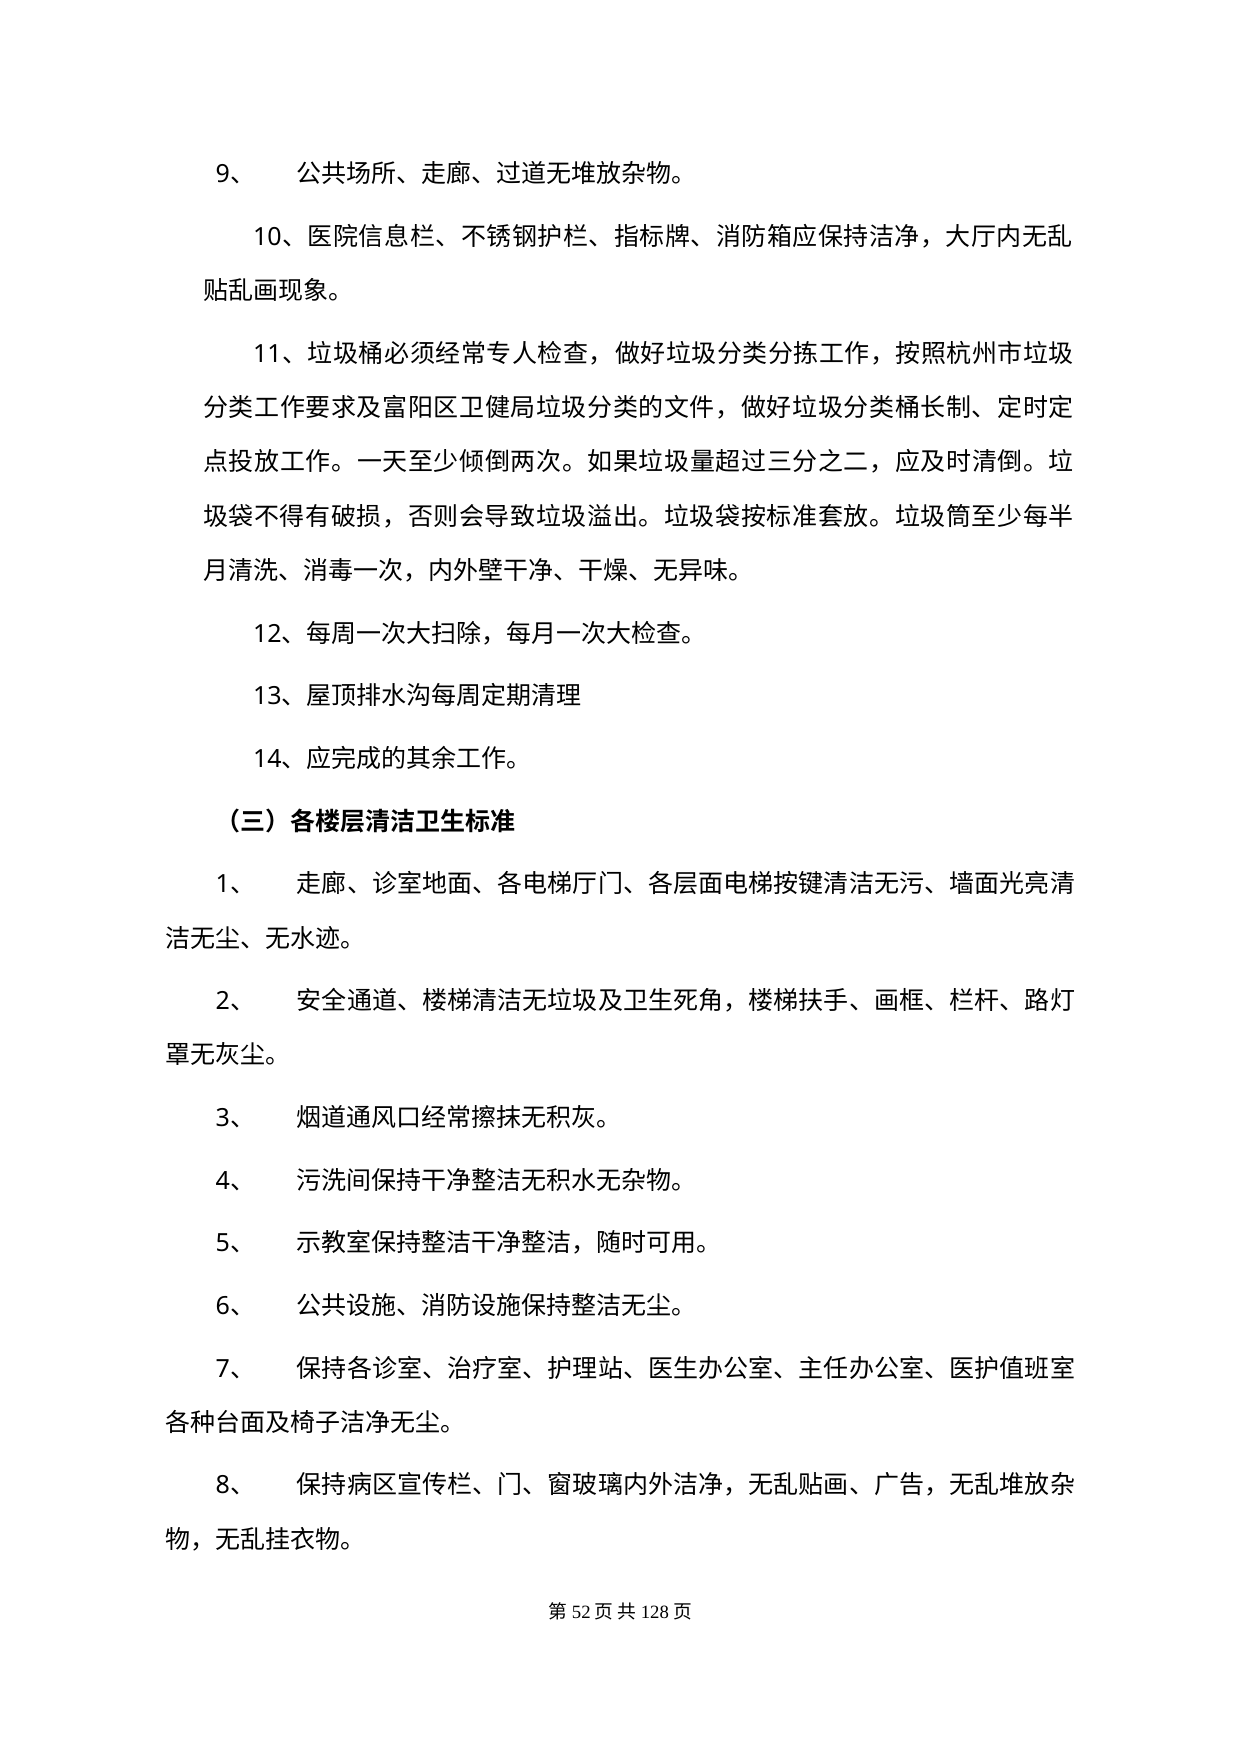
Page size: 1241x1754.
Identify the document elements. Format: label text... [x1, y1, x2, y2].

list 公共设施、消防设施保持整洁无尘。 [165, 1285, 1075, 1322]
list 烟道通风口经常擦抹无积灰。 [165, 1098, 1075, 1134]
list 安全通道、楼梯清洁无垃圾及卫生死角，楼梯扶手、画框、栏杆、路灯罩无灰尘。 [165, 981, 1075, 1071]
list 公共场所、走廊、过道无堆放杂物。 [165, 153, 1075, 190]
list 保持各诊室、治疗室、护理站、医生办公室、主任办公室、医护值班室各种台面及椅子洁净无尘。 [165, 1348, 1075, 1439]
list 12、每周一次大扫除，每月一次大检查。 [203, 613, 1075, 649]
list 10、医院信息栏、不锈钢护栏、指标牌、消防箱应保持洁净，大厅内无乱贴乱画现象。 [203, 216, 1075, 307]
list 14、应完成的其余工作。 [203, 738, 1075, 775]
list 示教室保持整洁干净整洁，随时可用。 [165, 1223, 1075, 1259]
list 保持病区宣传栏、门、窗玻璃内外洁净，无乱贴画、广告，无乱堆放杂物，无乱挂衣物。 [165, 1465, 1075, 1556]
list 11、垃圾桶必须经常专人检查，做好垃圾分类分拣工作，按照杭州市垃圾分类工作要求及富阳区卫健局垃圾分类的文件，做好垃圾分类桶长制、定时定点投放工作。一天至少倾倒两次。如果垃圾量超过三分之二，应及时清倒。垃圾袋不得有破损，否则会导致垃圾溢出。垃圾袋按标准套放。垃圾筒至少每半月清洗、消毒一次，内外壁干净、干燥、无异味。 [203, 333, 1075, 587]
list 污洗间保持干净整洁无积水无杂物。 [165, 1160, 1075, 1196]
list 13、屋顶排水沟每周定期清理 [203, 676, 1075, 712]
text （三）各楼层清洁卫生标准 [165, 801, 1075, 837]
list 走廊、诊室地面、各电梯厅门、各层面电梯按键清洁无污、墙面光亮清洁无尘、无水迹。 [165, 864, 1075, 954]
